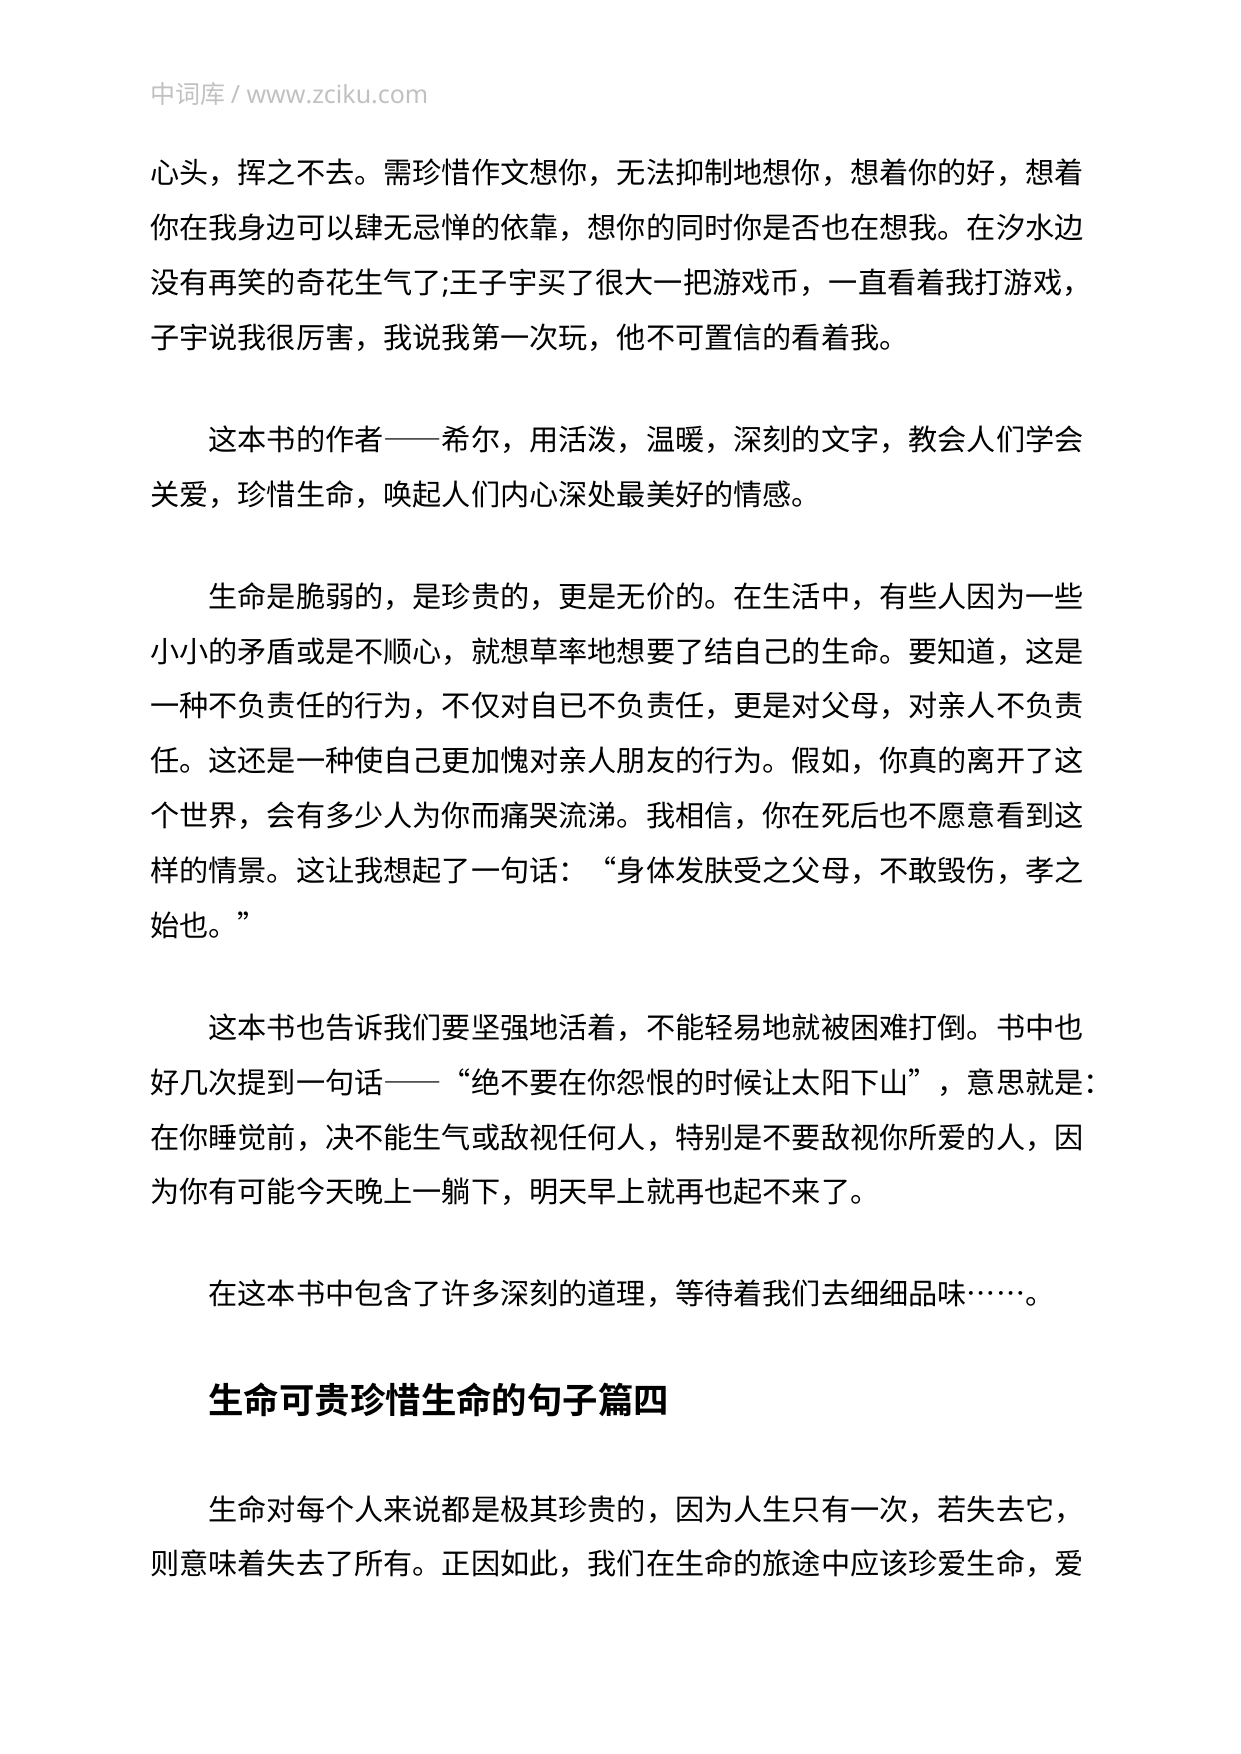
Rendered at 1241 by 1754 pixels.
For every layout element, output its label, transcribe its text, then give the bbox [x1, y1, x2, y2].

text 在这本书中包含了许多深刻的道理，等待着我们去细细品味……。 [150, 1271, 1090, 1313]
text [150, 150, 1090, 357]
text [150, 1486, 1090, 1583]
text 生命是脆弱的，是珍贵的，更是无价的。在生活中，有些人因为一些小小的矛盾或是不顺心，就想草率地想要了结自己的生命。要知道，这是一种不负责任的行为，不仅对自已不负责任，更是对父母，对亲人不负责任。这还是一种使自己更加愧对亲人朋友的行为。假如，你真的离开了这个世界，会有多少人为你而痛哭流涕。我相信，你在死后也不愿意看到这样的情景。这让我想起了一句话：“身体发肤受之父母，不敢毁伤，孝之始也。” [150, 573, 1090, 945]
text 生命可贵珍惜生命的句子篇四 [150, 1373, 1090, 1424]
text 这本书的作者——希尔，用活泼，温暖，深刻的文字，教会人们学会关爱，珍惜生命，唤起人们内心深处最美好的情感。 [150, 417, 1090, 514]
text 这本书也告诉我们要坚强地活着，不能轻易地就被困难打倒。书中也好几次提到一句话——“绝不要在你怨恨的时候让太阳下山”，意思就是：在你睡觉前，决不能生气或敌视任何人，特别是不要敌视你所爱的人，因为你有可能今天晚上一躺下，明天早上就再也起不来了。 [150, 1004, 1090, 1211]
